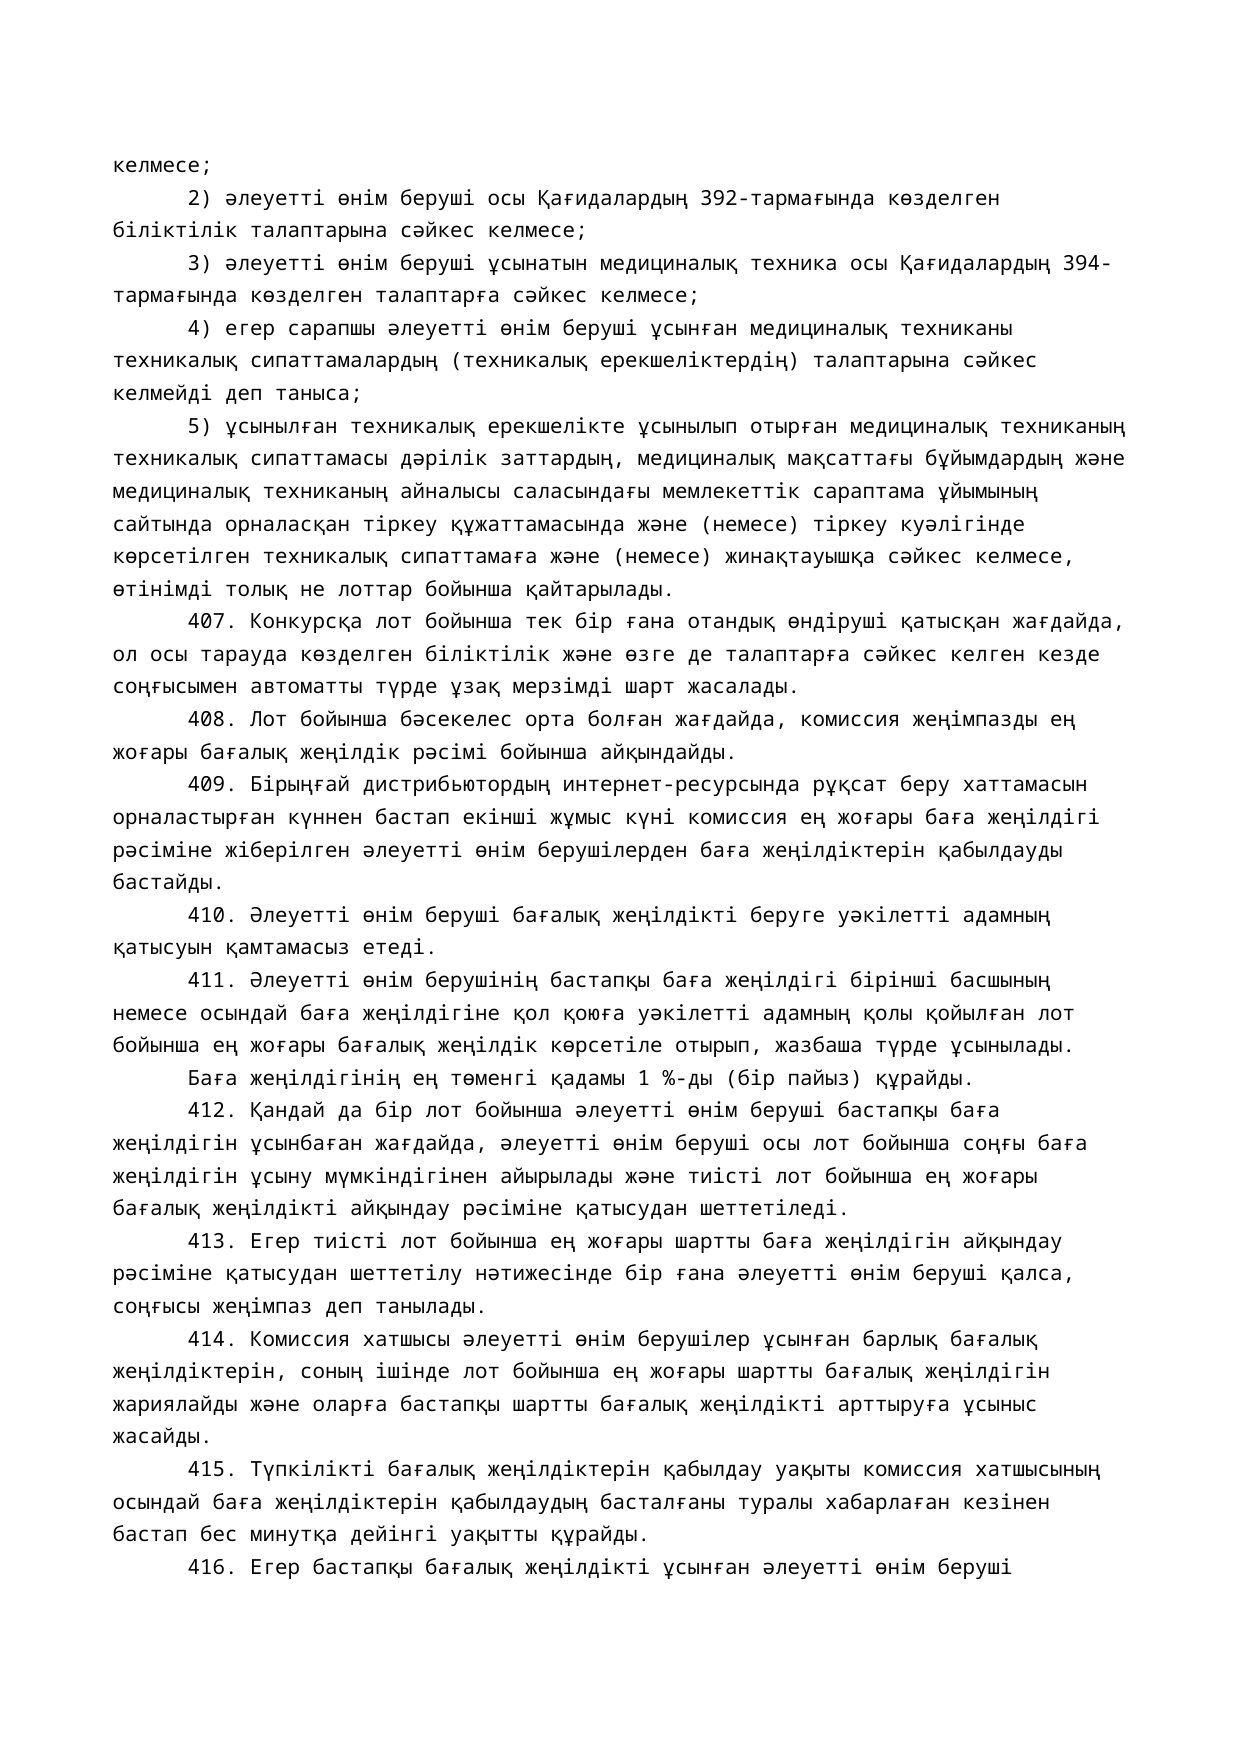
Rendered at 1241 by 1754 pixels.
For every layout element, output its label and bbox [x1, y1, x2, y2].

text [112, 150, 1128, 1580]
